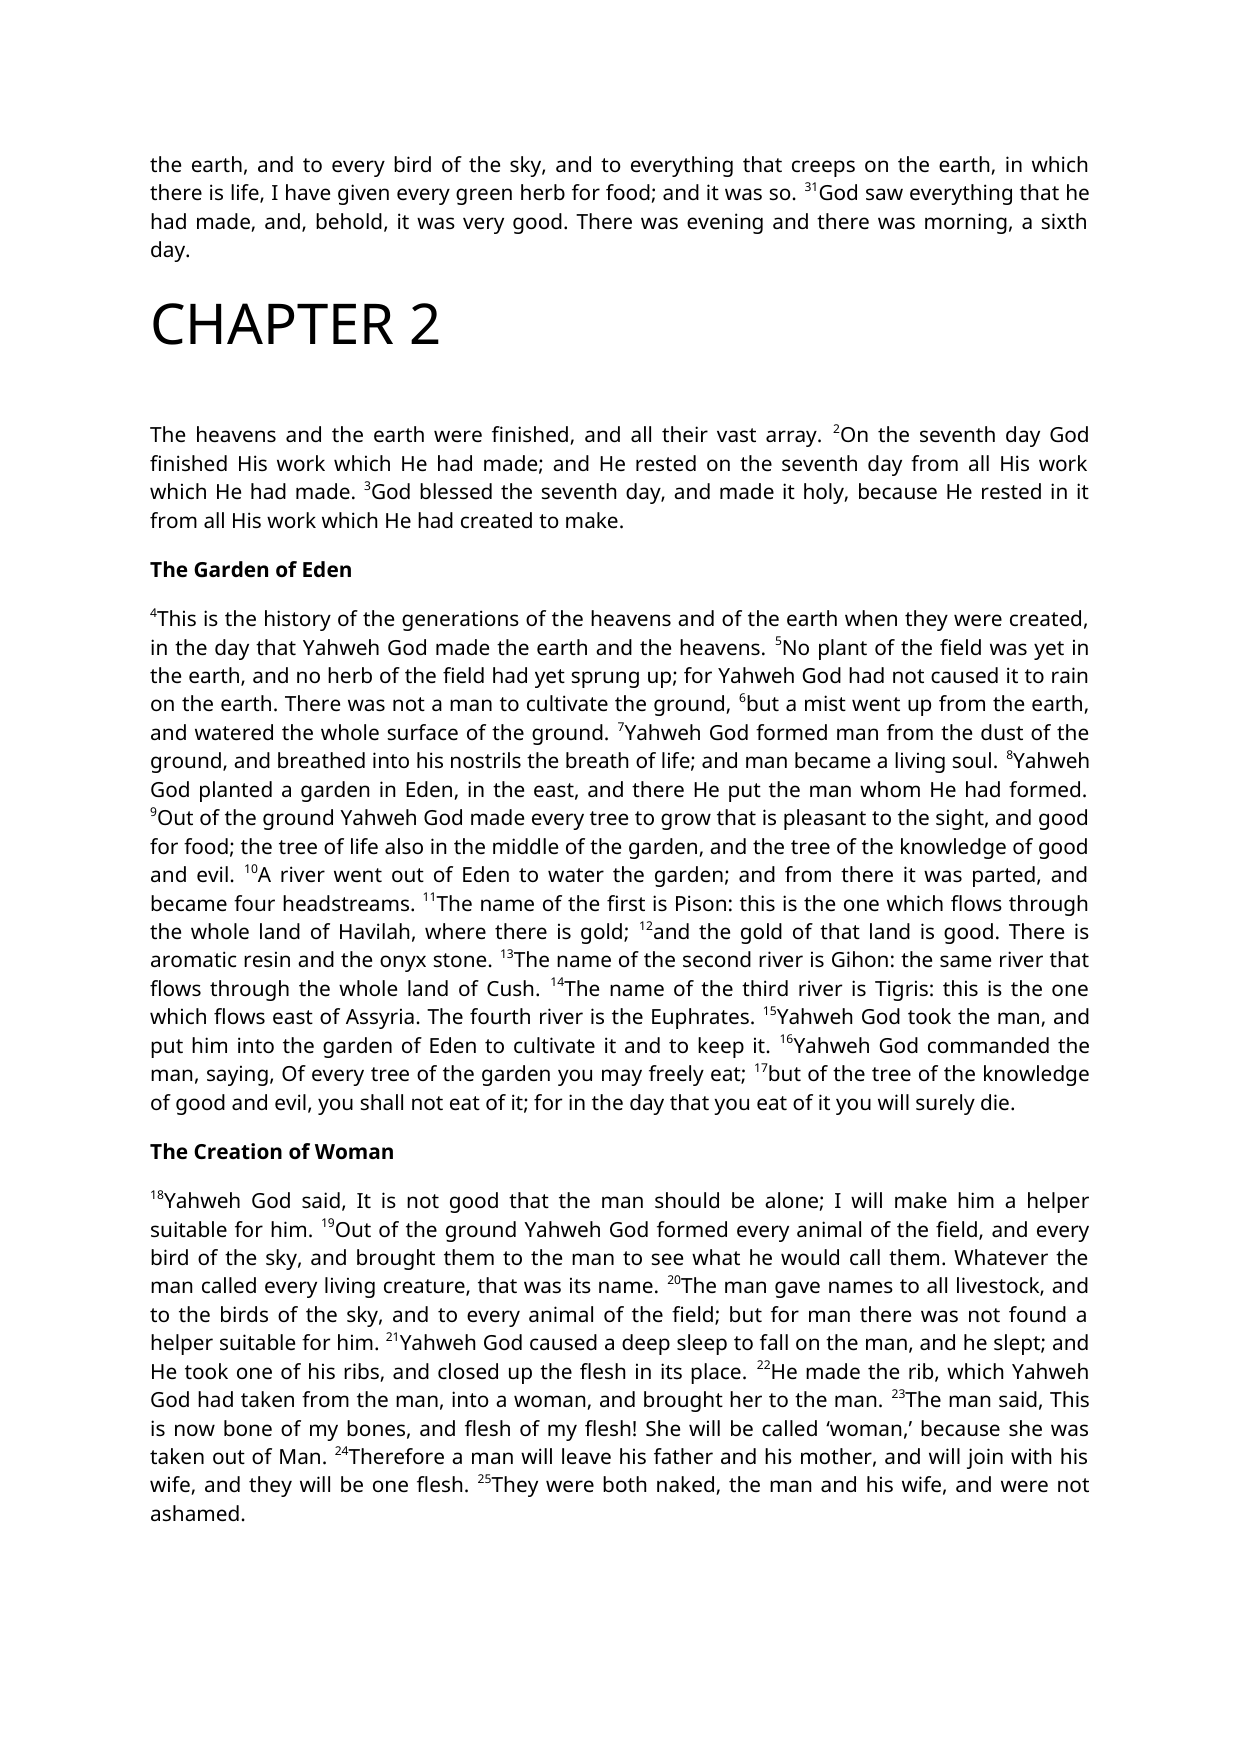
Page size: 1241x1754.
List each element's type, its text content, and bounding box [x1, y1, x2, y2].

text 18Yahweh God said, It is not good that the man should be alone; I will make him a helper suitable for him. 19Out of the ground Yahweh God formed every animal of the field, and every bird of the sky, and brought them to the man to see what he would call them. Whatever the man called every living creature, that was its name. 20The man gave names to all livestock, and to the birds of the sky, and to every animal of the field; but for man there was not found a helper suitable for him. 21Yahweh God caused a deep sleep to fall on the man, and he slept; and He took one of his ribs, and closed up the flesh in its place. 22He made the rib, which Yahweh God had taken from the man, into a woman, and brought her to the man. 23The man said, This is now bone of my bones, and flesh of my flesh! She will be called ‘woman,’ because she was taken out of Man. 24Therefore a man will leave his father and his mother, and will join with his wife, and they will be one flesh. 25They were both naked, the man and his wife, and were not ashamed. [150, 1186, 1090, 1527]
text The Garden of Eden [150, 555, 1090, 583]
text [150, 150, 1090, 264]
text The Creation of Woman [150, 1137, 1090, 1165]
text The heavens and the earth were finished, and all their vast array. 2On the seventh day God finished His work which He had made; and He rested on the seventh day from all His work which He had made. 3God blessed the seventh day, and made it holy, because He rested in it from all His work which He had created to make. [150, 420, 1090, 534]
text 4This is the history of the generations of the heavens and of the earth when they were created, in the day that Yahweh God made the earth and the heavens. 5No plant of the field was yet in the earth, and no herb of the field had yet sprung up; for Yahweh God had not caused it to rain on the earth. There was not a man to cultivate the ground, 6but a mist went up from the earth, and watered the whole surface of the ground. 7Yahweh God formed man from the dust of the ground, and breathed into his nostrils the breath of life; and man became a living soul. 8Yahweh God planted a garden in Eden, in the east, and there He put the man whom He had formed. 9Out of the ground Yahweh God made every tree to grow that is pleasant to the sight, and good for food; the tree of life also in the middle of the garden, and the tree of the knowledge of good and evil. 10A river went out of Eden to water the garden; and from there it was parted, and became four headstreams. 11The name of the first is Pison: this is the one which flows through the whole land of Havilah, where there is gold; 12and the gold of that land is good. There is aromatic resin and the onyx stone. 13The name of the second river is Gihon: the same river that flows through the whole land of Cush. 14The name of the third river is Tigris: this is the one which flows east of Assyria. The fourth river is the Euphrates. 15Yahweh God took the man, and put him into the garden of Eden to cultivate it and to keep it. 16Yahweh God commanded the man, saying, Of every tree of the garden you may freely eat; 17but of the tree of the knowledge of good and evil, you shall not eat of it; for in the day that you eat of it you will surely die. [150, 604, 1090, 1116]
text CHAPTER 2 [150, 284, 1090, 361]
